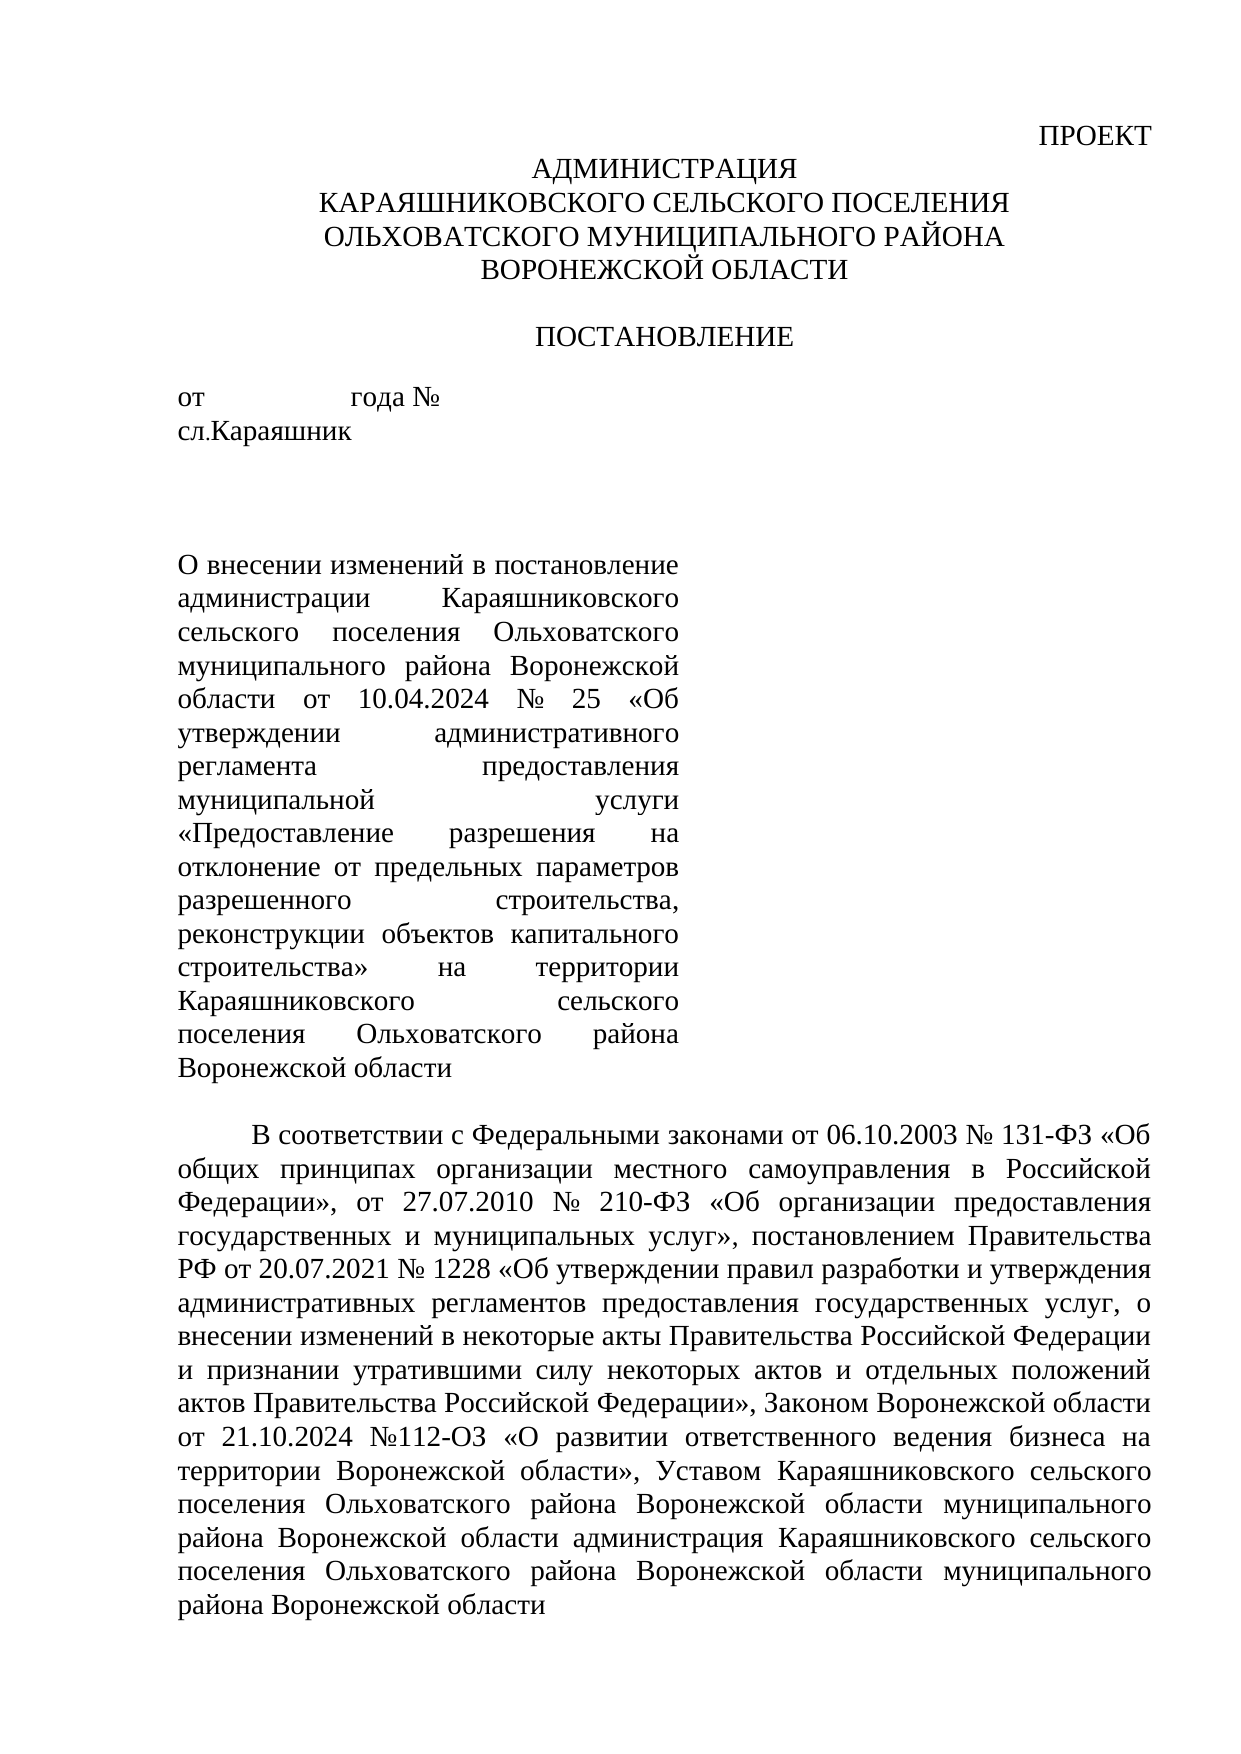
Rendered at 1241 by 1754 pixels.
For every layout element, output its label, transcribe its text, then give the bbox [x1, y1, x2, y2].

text ОЛЬХОВАТСКОГО МУНИЦИПАЛЬНОГО РАЙОНА [177, 219, 1152, 252]
text ПРОЕКТ [177, 118, 1152, 152]
text В соответствии с Федеральными законами от 06.10.2003 № 131-ФЗ «Об общих принципах организации местного самоуправления в Российской Федерации», от 27.07.2010 № 210-ФЗ «Об организации предоставления государственных и муниципальных услуг», постановлением Правительства РФ от 20.07.2021 № 1228 «Об утверждении правил разработки и утверждения административных регламентов предоставления государственных услуг, о внесении изменений в некоторые акты Правительства Российской Федерации и признании утратившими силу некоторых актов и отдельных положений актов Правительства Российской Федерации», Законом Воронежской области от 21.10.2024 №112-ОЗ «О развитии ответственного ведения бизнеса на территории Воронежской области», Уставом Караяшниковского сельского поселения Ольховатского района Воронежской области муниципального района Воронежской области администрация Караяшниковского сельского поселения Ольховатского района Воронежской области муниципального района Воронежской области [177, 1117, 1152, 1620]
text сл.Караяшник [177, 413, 1152, 446]
text О внесении изменений в постановление администрации Караяшниковского сельского поселения Ольховатского муниципального района Воронежской области от 10.04.2024 № 25 «Об утверждении административного регламента предоставления муниципальной услуги «Предоставление разрешения на отклонение от предельных параметров разрешенного строительства, реконструкции объектов капитального строительства» на территории Караяшниковского сельского поселения Ольховатского района Воронежской области [177, 949, 679, 1084]
text О внесении изменений в постановление администрации Караяшниковского сельского поселения Ольховатского муниципального района Воронежской области от 10.04.2024 № 25 «Об утверждении административного регламента предоставления муниципальной услуги «Предоставление разрешения на отклонение от предельных параметров разрешенного строительства, реконструкции объектов капитального строительства» на территории Караяшниковского сельского поселения Ольховатского района Воронежской области [177, 547, 679, 849]
text АДМИНИСТРАЦИЯ [177, 152, 1152, 185]
text от года № [177, 379, 1152, 413]
text ПОСТАНОВЛЕНИЕ [177, 319, 1152, 353]
text КАРАЯШНИКОВСКОГО СЕЛЬСКОГО ПОСЕЛЕНИЯ [177, 185, 1152, 219]
text ВОРОНЕЖСКОЙ ОБЛАСТИ [177, 252, 1152, 286]
